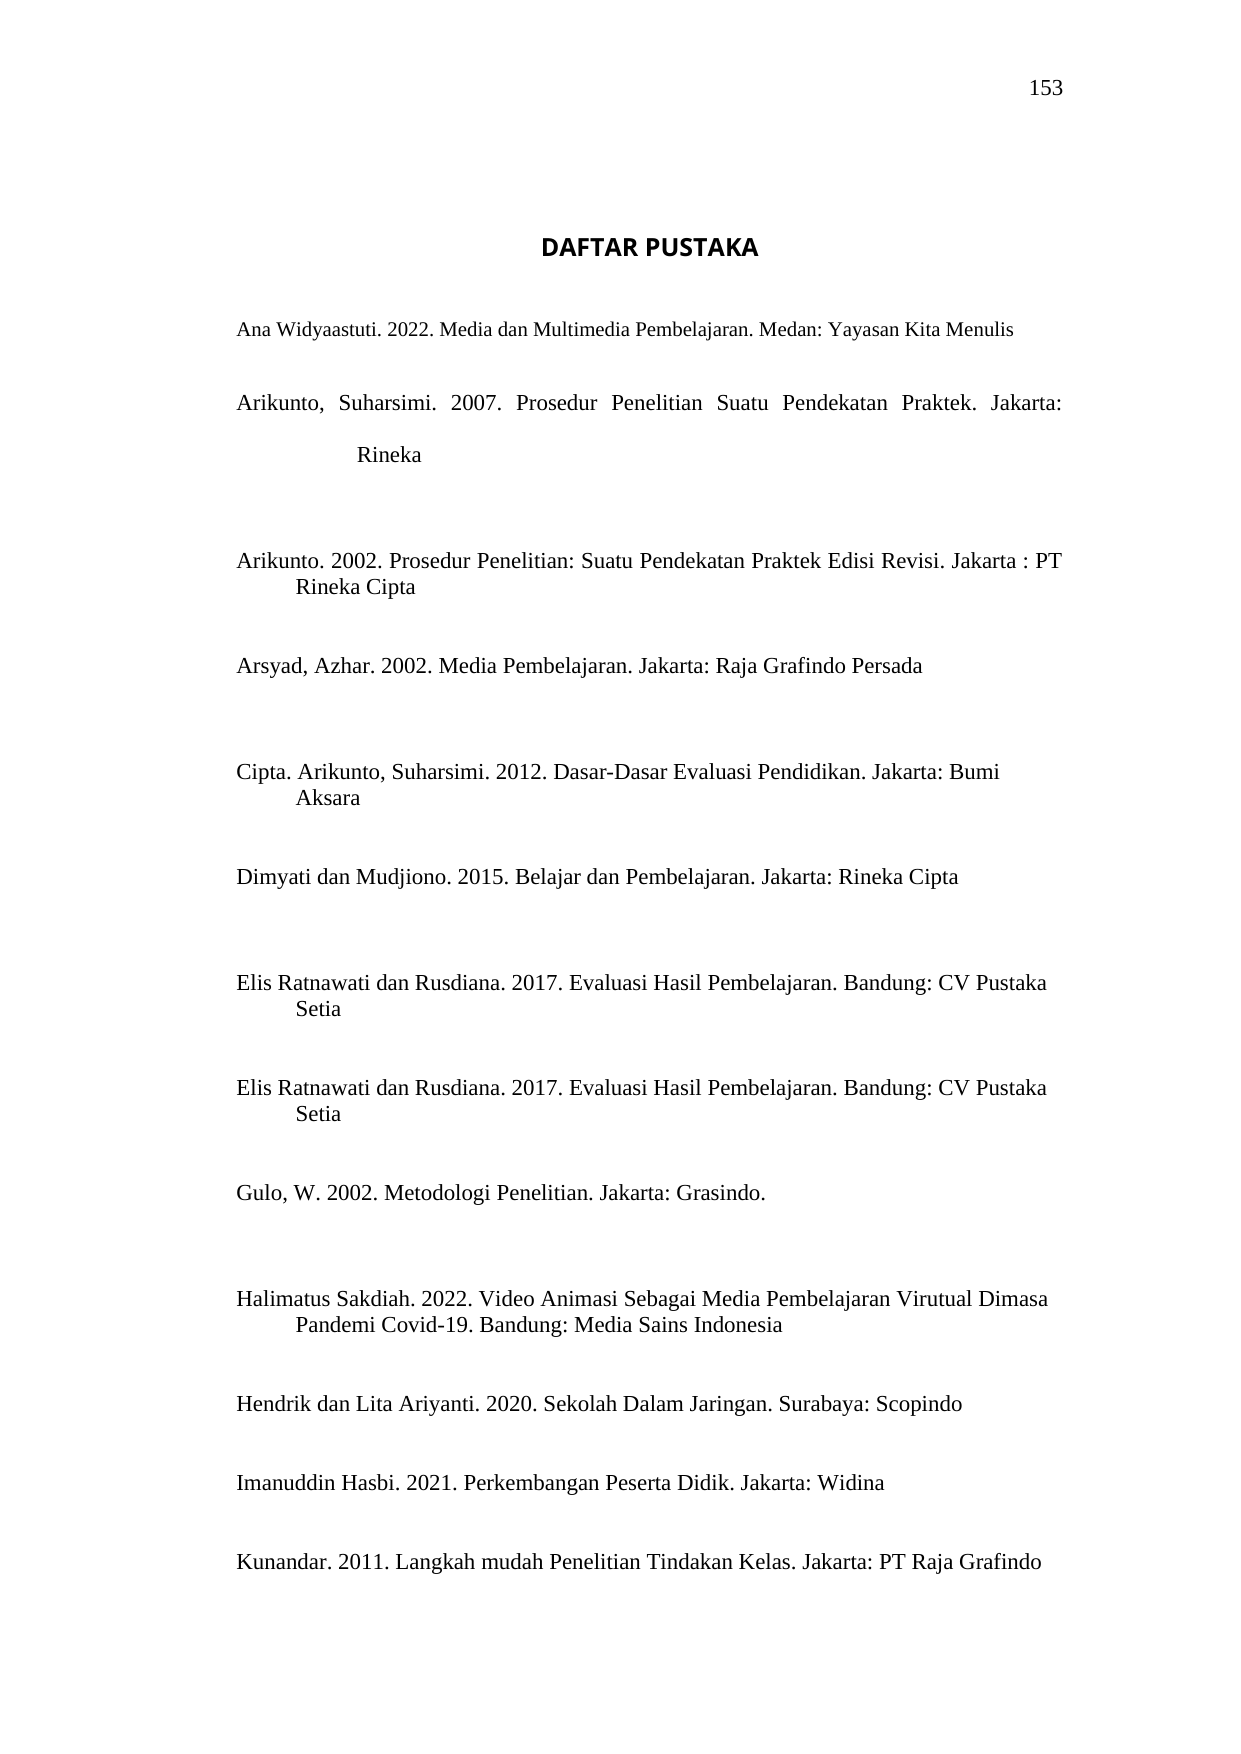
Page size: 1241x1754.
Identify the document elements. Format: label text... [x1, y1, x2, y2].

text Imanuddin Hasbi. 2021. Perkembangan Peserta Didik. Jakarta: Widina [236, 1469, 1063, 1496]
text Ana Widyaastuti. 2022. Media dan Multimedia Pembelajaran. Medan: Yayasan Kita Menulis [236, 317, 1063, 341]
text Halimatus Sakdiah. 2022. Video Animasi Sebagai Media Pembelajaran Virutual Dimasa Pandemi Covid-19. Bandung: Media Sains Indonesia [236, 1285, 1063, 1338]
text Elis Ratnawati dan Rusdiana. 2017. Evaluasi Hasil Pembelajaran. Bandung: CV Pustaka Setia [236, 969, 1063, 1021]
text Dimyati dan Mudjiono. 2015. Belajar dan Pembelajaran. Jakarta: Rineka Cipta [236, 863, 1063, 889]
text Arikunto, Suharsimi. 2007. Prosedur Penelitian Suatu Pendekatan Praktek. Jakarta: Rineka [236, 389, 1063, 468]
text Arsyad, Azhar. 2002. Media Pembelajaran. Jakarta: Raja Grafindo Persada [236, 652, 1063, 679]
text Gulo, W. 2002. Metodologi Penelitian. Jakarta: Grasindo. [236, 1179, 1063, 1206]
text Elis Ratnawati dan Rusdiana. 2017. Evaluasi Hasil Pembelajaran. Bandung: CV Pustaka Setia [236, 1074, 1063, 1127]
text Arikunto. 2002. Prosedur Penelitian: Suatu Pendekatan Praktek Edisi Revisi. Jakarta : PT Rineka Cipta [236, 547, 1063, 600]
text DAFTAR PUSTAKA [236, 230, 1063, 264]
text Cipta. Arikunto, Suharsimi. 2012. Dasar-Dasar Evaluasi Pendidikan. Jakarta: Bumi Aksara [236, 758, 1063, 811]
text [236, 1548, 1063, 1575]
text Hendrik dan Lita Ariyanti. 2020. Sekolah Dalam Jaringan. Surabaya: Scopindo [236, 1390, 1063, 1417]
